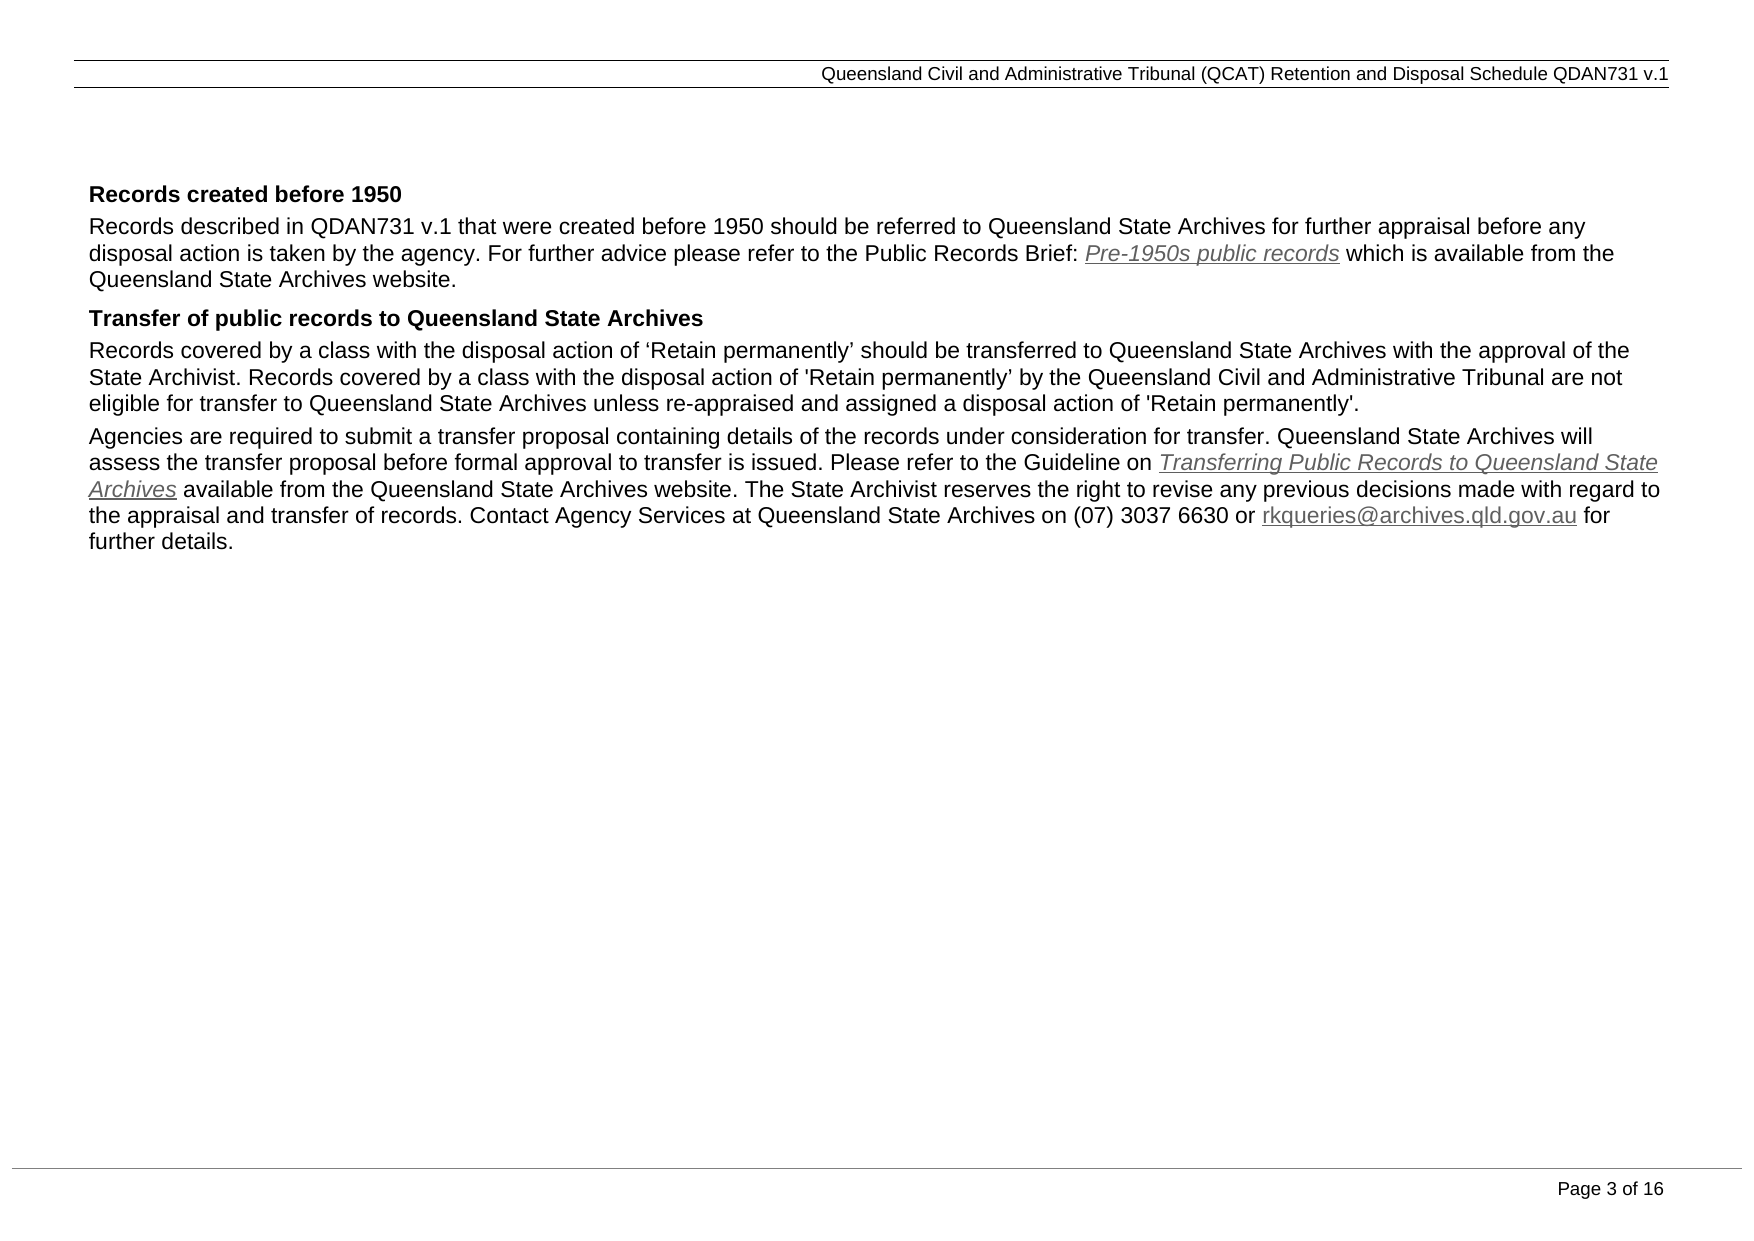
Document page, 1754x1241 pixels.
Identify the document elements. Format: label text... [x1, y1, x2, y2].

text Records covered by a class with the disposal action of ‘Retain permanently’ should be transferred to Queensland State Archives with the approval of the State Archivist. Records covered by a class with the disposal action of 'Retain permanently’ by the Queensland Civil and Administrative Tribunal are not eligible for transfer to Queensland State Archives unless re-appraised and assigned a disposal action of 'Retain permanently'. [89, 337, 1665, 417]
text Records described in QDAN731 v.1 that were created before 1950 should be referred to Queensland State Archives for further appraisal before any disposal action is taken by the agency. For further advice please refer to the Public Records Brief: Pre-1950s public records which is available from the Queensland State Archives website. [89, 213, 1665, 292]
text Transfer of public records to Queensland State Archives [89, 305, 1665, 331]
text Agencies are required to submit a transfer proposal containing details of the records under consideration for transfer. Queensland State Archives will assess the transfer proposal before formal approval to transfer is issued. Please refer to the Guideline on Transferring Public Records to Queensland State Archives available from the Queensland State Archives website. The State Archivist reserves the right to revise any previous decisions made with regard to the appraisal and transfer of records. Contact Agency Services at Queensland State Archives on (07) 3037 6630 or rkqueries@archives.qld.gov.au for further details. [89, 423, 1665, 554]
text Records created before 1950 [89, 181, 1665, 207]
